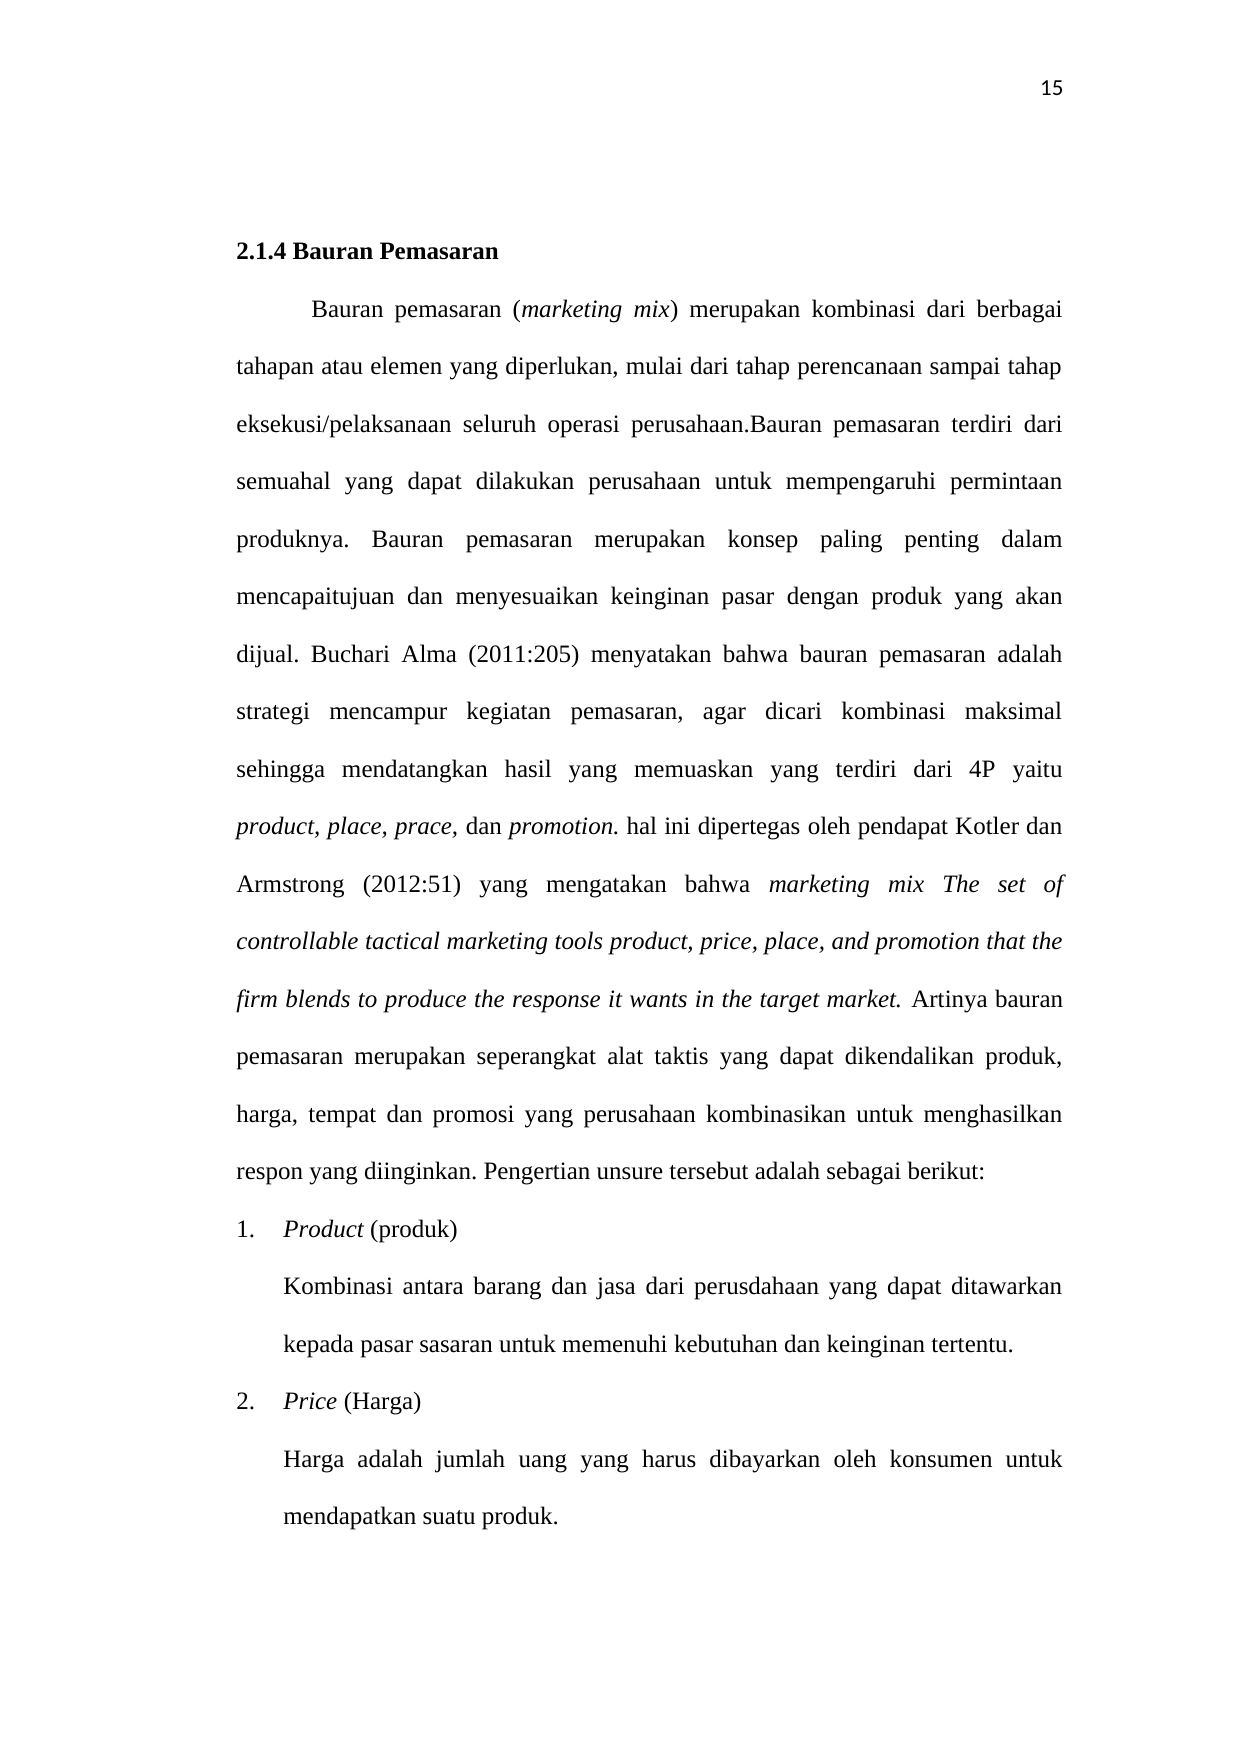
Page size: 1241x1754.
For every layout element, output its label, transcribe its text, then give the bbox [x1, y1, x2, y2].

text Harga adalah jumlah uang yang harus dibayarkan oleh konsumen untuk mendapatkan suatu produk. [236, 1444, 1063, 1530]
text 2.1.4 Bauran Pemasaran [236, 236, 1063, 265]
list Product (produk) [236, 1214, 1063, 1242]
text Kombinasi antara barang dan jasa dari perusdahaan yang dapat ditawarkan kepada pasar sasaran untuk memenuhi kebutuhan dan keinginan tertentu. [236, 1271, 1063, 1357]
list Price (Harga) [236, 1386, 1063, 1415]
text Bauran pemasaran (marketing mix) merupakan kombinasi dari berbagai tahapan atau elemen yang diperlukan, mulai dari tahap perencanaan sampai tahap eksekusi/pelaksanaan seluruh operasi perusahaan.Bauran pemasaran terdiri dari semuahal yang dapat dilakukan perusahaan untuk mempengaruhi permintaan produknya. Bauran pemasaran merupakan konsep paling penting dalam mencapaitujuan dan menyesuaikan keinginan pasar dengan produk yang akan dijual. Buchari Alma (2011:205) menyatakan bahwa bauran pemasaran adalah strategi mencampur kegiatan pemasaran, agar dicari kombinasi maksimal sehingga mendatangkan hasil yang memuaskan yang terdiri dari 4P yaitu product, place, prace, dan promotion. hal ini dipertegas oleh pendapat Kotler dan Armstrong (2012:51) yang mengatakan bahwa marketing mix The set of controllable tactical marketing tools product, price, place, and promotion that the firm blends to produce the response it wants in the target market. Artinya bauran pemasaran merupakan seperangkat alat taktis yang dapat dikendalikan produk, harga, tempat dan promosi yang perusahaan kombinasikan untuk menghasilkan respon yang diinginkan. Pengertian unsure tersebut adalah sebagai berikut: [236, 294, 1063, 1185]
